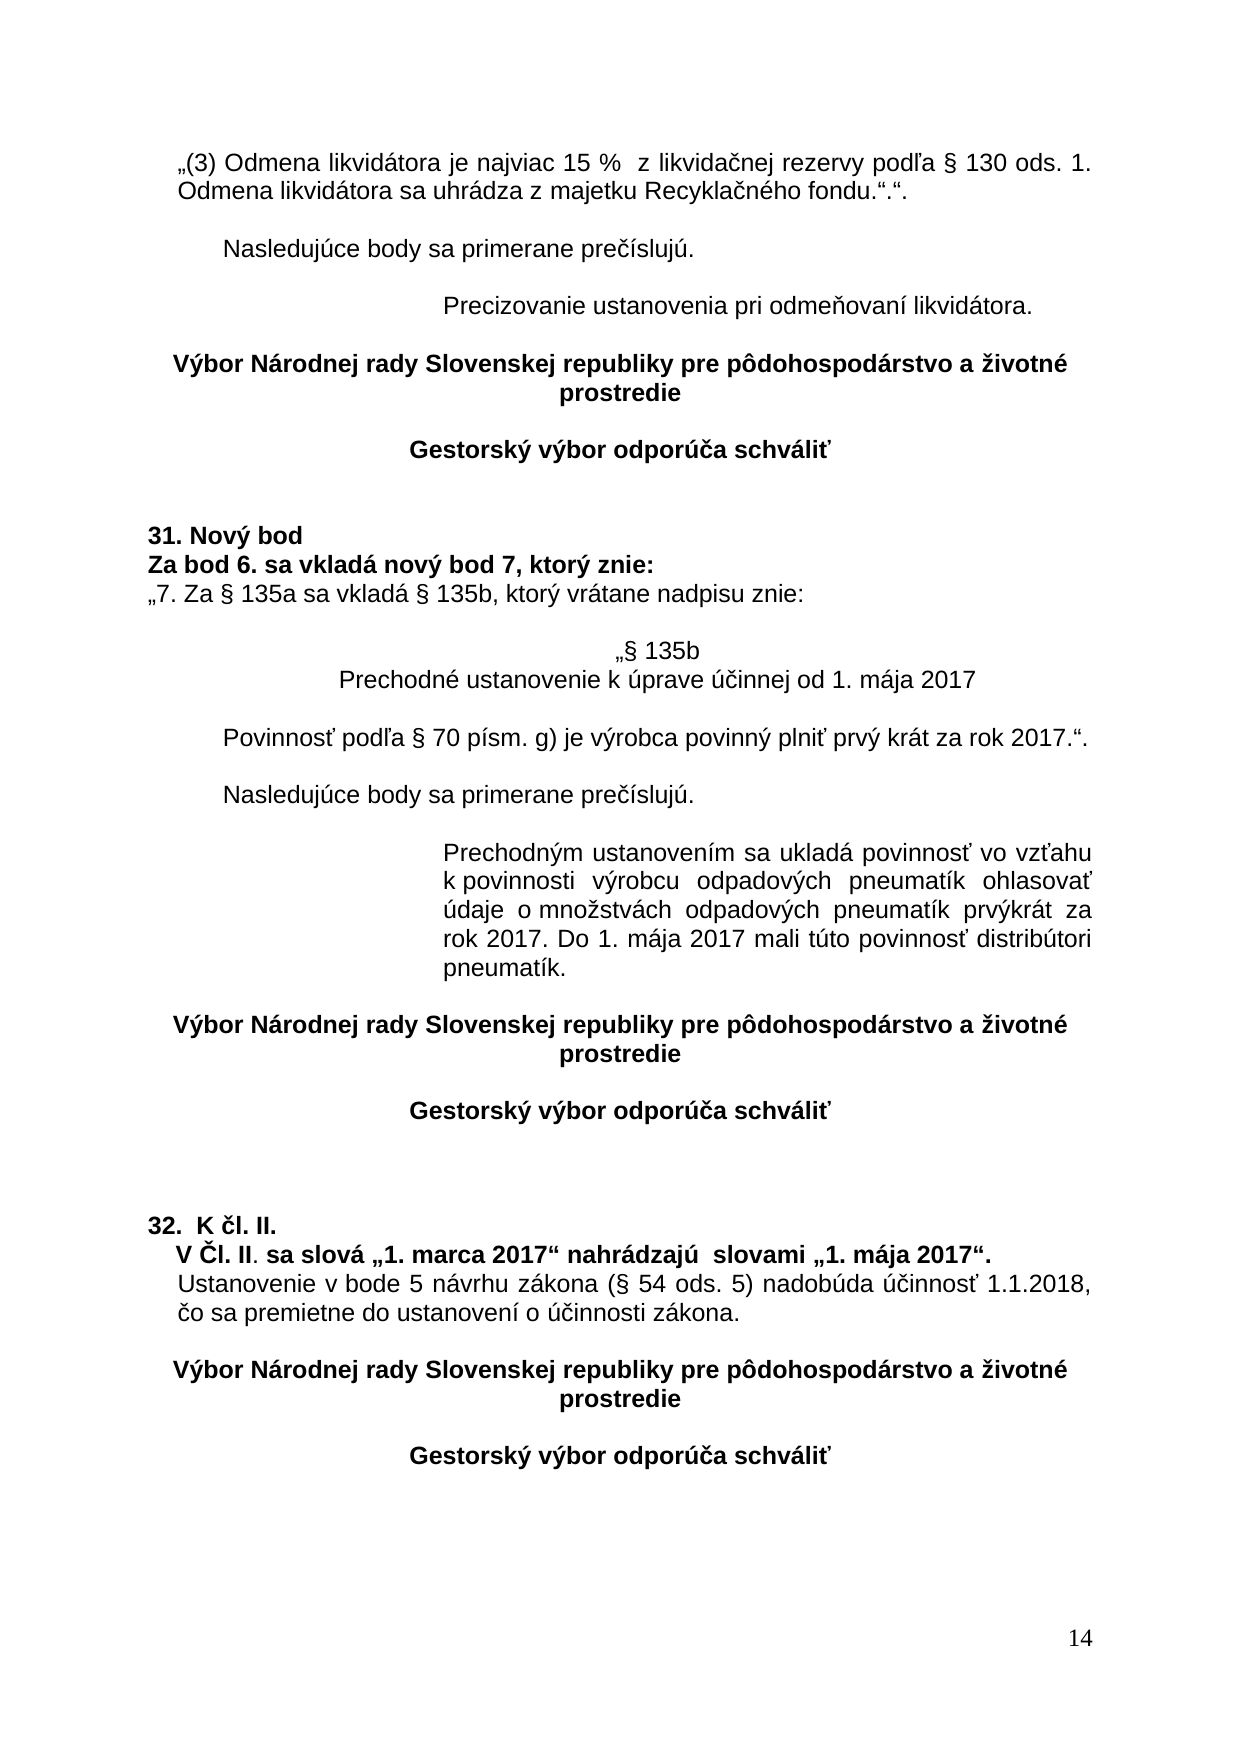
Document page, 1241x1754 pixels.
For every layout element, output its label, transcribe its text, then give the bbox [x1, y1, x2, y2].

text V Čl. II. sa slová „1. marca 2017“ nahrádzajú slovami „1. mája 2017“. [148, 1240, 1093, 1269]
list „§ 135b [223, 636, 1093, 665]
text Za bod 6. sa vkladá nový bod 7, ktorý znie: [148, 550, 1093, 579]
text „7. Za § 135a sa vkladá § 135b, ktorý vrátane nadpisu znie: [148, 579, 1093, 608]
list Gestorský výbor odporúča schváliť [148, 1441, 1093, 1470]
list Gestorský výbor odporúča schváliť [148, 1096, 1093, 1125]
list Prechodné ustanovenie k úprave účinnej od 1. mája 2017 [223, 665, 1093, 694]
list Výbor Národnej rady Slovenskej republiky pre pôdohospodárstvo a životné prostredie [148, 349, 1093, 406]
text 32. K čl. II. [148, 1211, 1093, 1240]
list Nasledujúce body sa primerane prečíslujú. [223, 780, 1093, 809]
list Povinnosť podľa § 70 písm. g) je výrobca povinný plniť prvý krát za rok 2017.“. [223, 723, 1093, 751]
text „(3) Odmena likvidátora je najviac 15 % z likvidačnej rezervy podľa § 130 ods. 1. Odmena likvidátora sa uhrádza z majetku Recyklačného fondu.“.“. [177, 148, 1093, 205]
text Precizovanie ustanovenia pri odmeňovaní likvidátora. [148, 291, 1093, 320]
list Nasledujúce body sa primerane prečíslujú. [223, 234, 1093, 263]
list Výbor Národnej rady Slovenskej republiky pre pôdohospodárstvo a životné prostredie [148, 1355, 1093, 1413]
list Gestorský výbor odporúča schváliť [148, 435, 1093, 464]
list Výbor Národnej rady Slovenskej republiky pre pôdohospodárstvo a životné prostredie [148, 1010, 1093, 1068]
text 31. Nový bod [148, 521, 1093, 550]
text Ustanovenie v bode 5 návrhu zákona (§ 54 ods. 5) nadobúda účinnosť 1.1.2018, čo sa premietne do ustanovení o účinnosti zákona. [177, 1269, 1093, 1326]
list Prechodným ustanovením sa ukladá povinnosť vo vzťahu k povinnosti výrobcu odpadových pneumatík ohlasovať údaje o množstvách odpadových pneumatík prvýkrát za rok 2017. Do 1. mája 2017 mali túto povinnosť distribútori pneumatík. [443, 838, 1093, 981]
